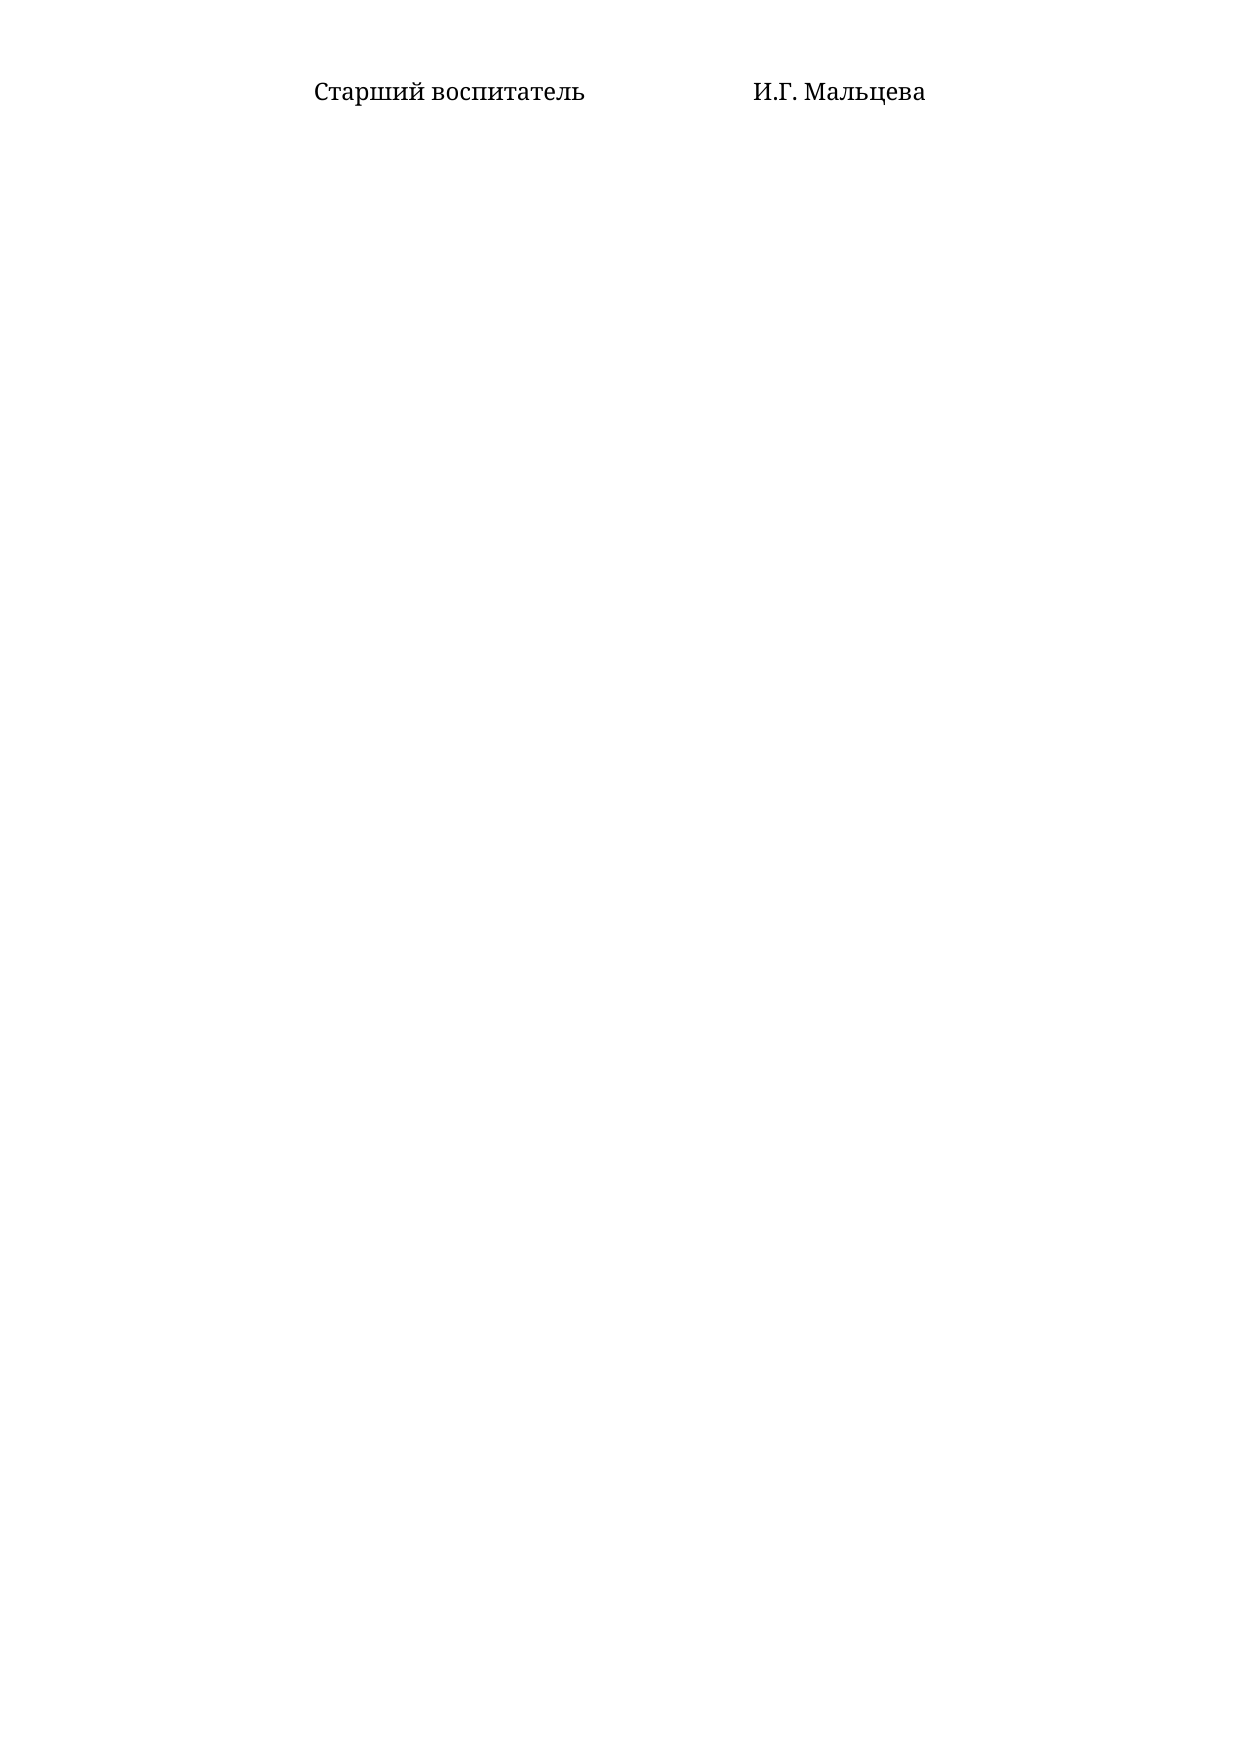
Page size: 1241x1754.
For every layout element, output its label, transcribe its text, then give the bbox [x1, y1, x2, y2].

text Старший воспитатель И.Г. Мальцева [75, 75, 1165, 108]
